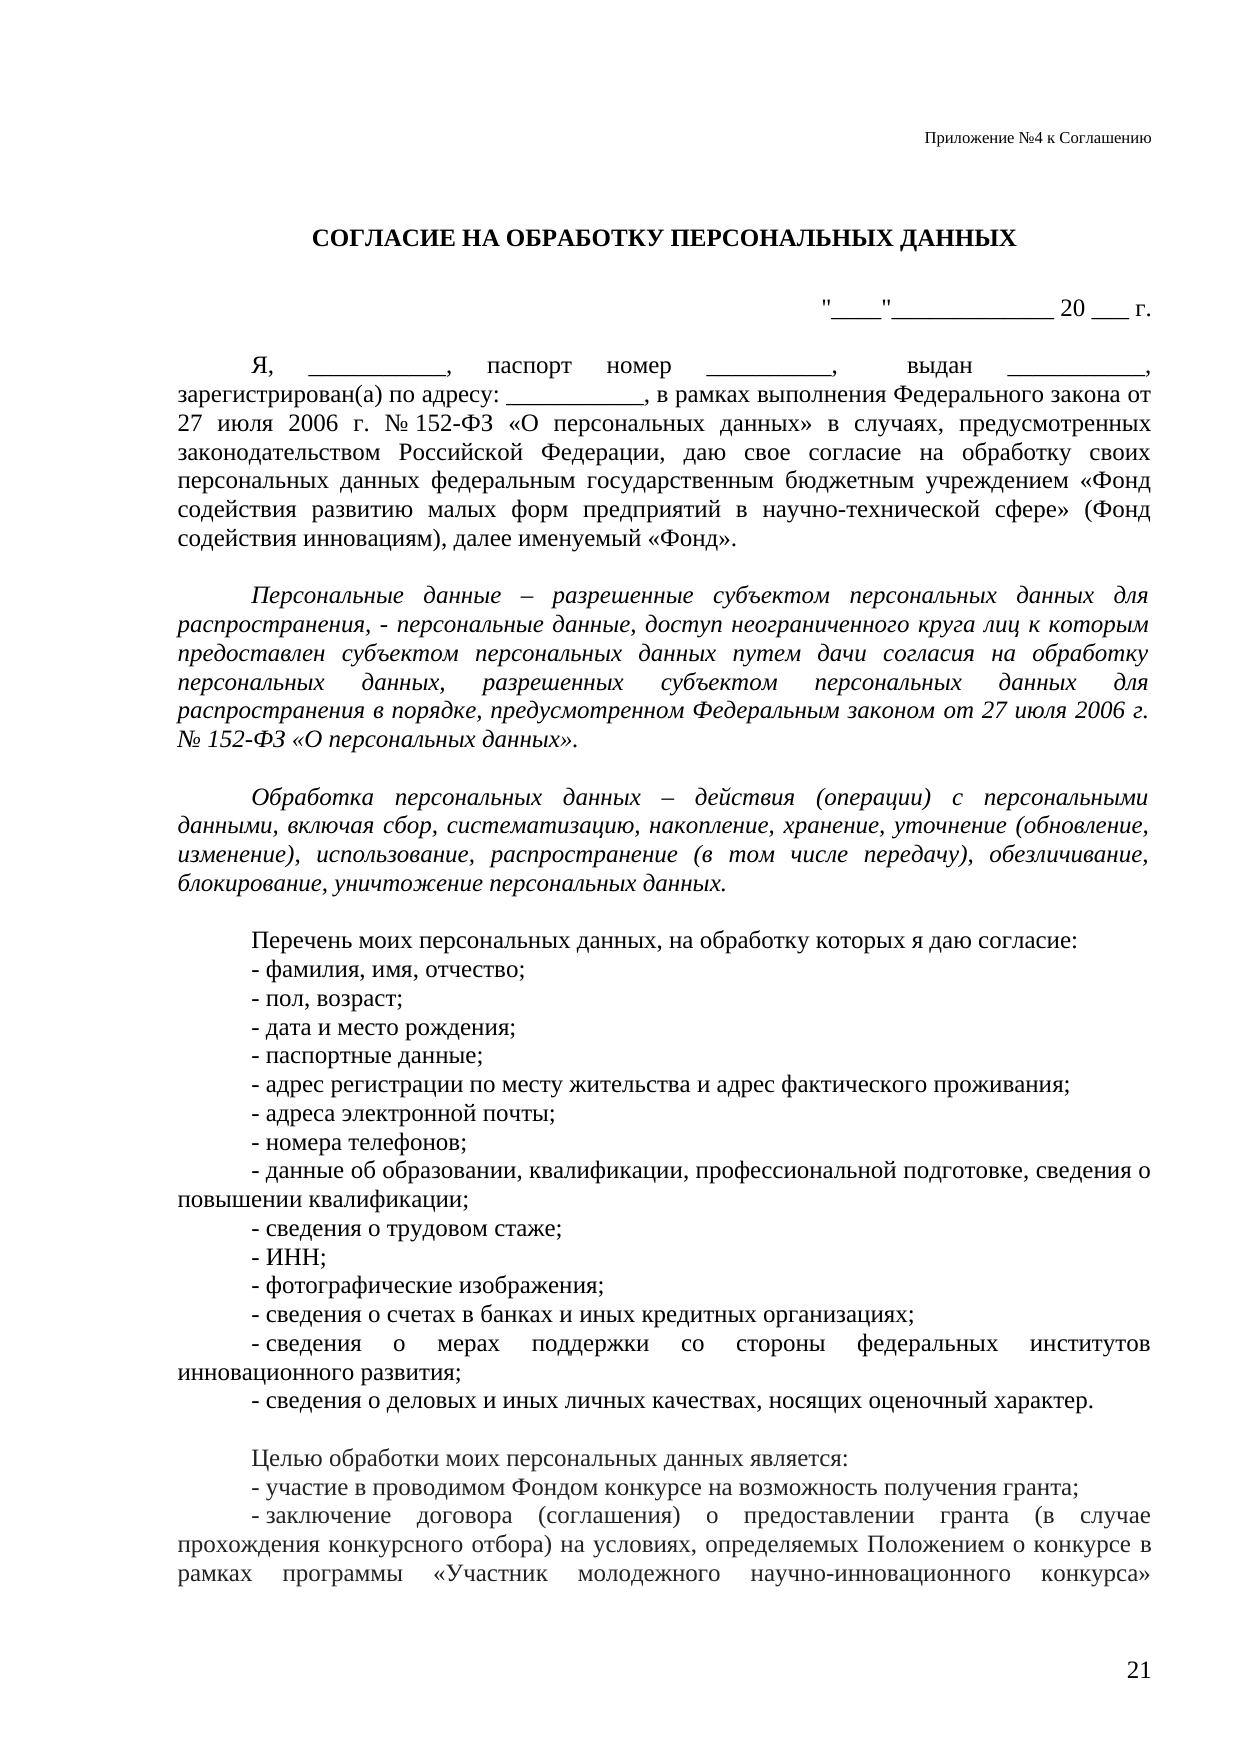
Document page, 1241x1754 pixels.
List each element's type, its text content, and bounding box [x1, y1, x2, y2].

text - участие в проводимом Фондом конкурсе на возможность получения гранта; [177, 1472, 1152, 1500]
text - ИНН; [177, 1242, 1152, 1270]
text Целью обработки моих персональных данных является: [215, 1443, 1152, 1472]
text Обработка персональных данных – действия (операции) с персональными данными, включая сбор, систематизацию, накопление, хранение, уточнение (обновление, изменение), использование, распространение (в том числе передачу), обезличивание, блокирование, уничтожение персональных данных. [177, 782, 1152, 897]
text - адрес регистрации по месту жительства и адрес фактического проживания; [177, 1069, 1152, 1098]
text Персональные данные – разрешенные субъектом персональных данных для распространения, - персональные данные, доступ неограниченного круга лиц к которым предоставлен субъектом персональных данных путем дачи согласия на обработку персональных данных, разрешенных субъектом персональных данных для распространения в порядке, предусмотренном Федеральным законом от 27 июля 2006 г. № 152-ФЗ «О персональных данных». [177, 580, 1152, 753]
text - сведения о деловых и иных личных качествах, носящих оценочный характер. [177, 1385, 1152, 1414]
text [177, 1500, 1152, 1587]
text - сведения о трудовом стаже; [177, 1213, 1152, 1242]
text - сведения о мерах поддержки со стороны федеральных институтов инновационного развития; [177, 1328, 1152, 1385]
text Перечень моих персональных данных, на обработку которых я даю согласие: [177, 925, 1152, 954]
text - фамилия, имя, отчество; [177, 954, 1152, 983]
text - сведения о счетах в банках и иных кредитных организациях; [177, 1299, 1152, 1328]
text - адреса электронной почты; [177, 1098, 1152, 1127]
text - данные об образовании, квалификации, профессиональной подготовке, сведения о повышении квалификации; [177, 1155, 1152, 1213]
text - номера телефонов; [177, 1127, 1152, 1155]
text - паспортные данные; [177, 1040, 1152, 1069]
text Приложение №4 к Соглашению [177, 127, 1152, 147]
text - фотографические изображения; [177, 1270, 1152, 1299]
text "____"_____________ 20 ___ г. [177, 293, 1152, 322]
text - дата и место рождения; [177, 1012, 1152, 1040]
text Я, ___________, паспорт номер __________, выдан ___________, зарегистрирован(а) по адресу: ___________, в рамках выполнения Федерального закона от 27 июля 2006 г. № 152-ФЗ «О персональных данных» в случаях, предусмотренных законодательством Российской Федерации, даю свое согласие на обработку своих персональных данных федеральным государственным бюджетным учреждением «Фонд содействия развитию малых форм предприятий в научно-технической сфере» (Фонд содействия инновациям), далее именуемый «Фонд». [177, 350, 1152, 552]
text СОГЛАСИЕ НА ОБРАБОТКУ ПЕРСОНАЛЬНЫХ ДАННЫХ [177, 223, 1152, 252]
text - пол, возраст; [177, 983, 1152, 1012]
